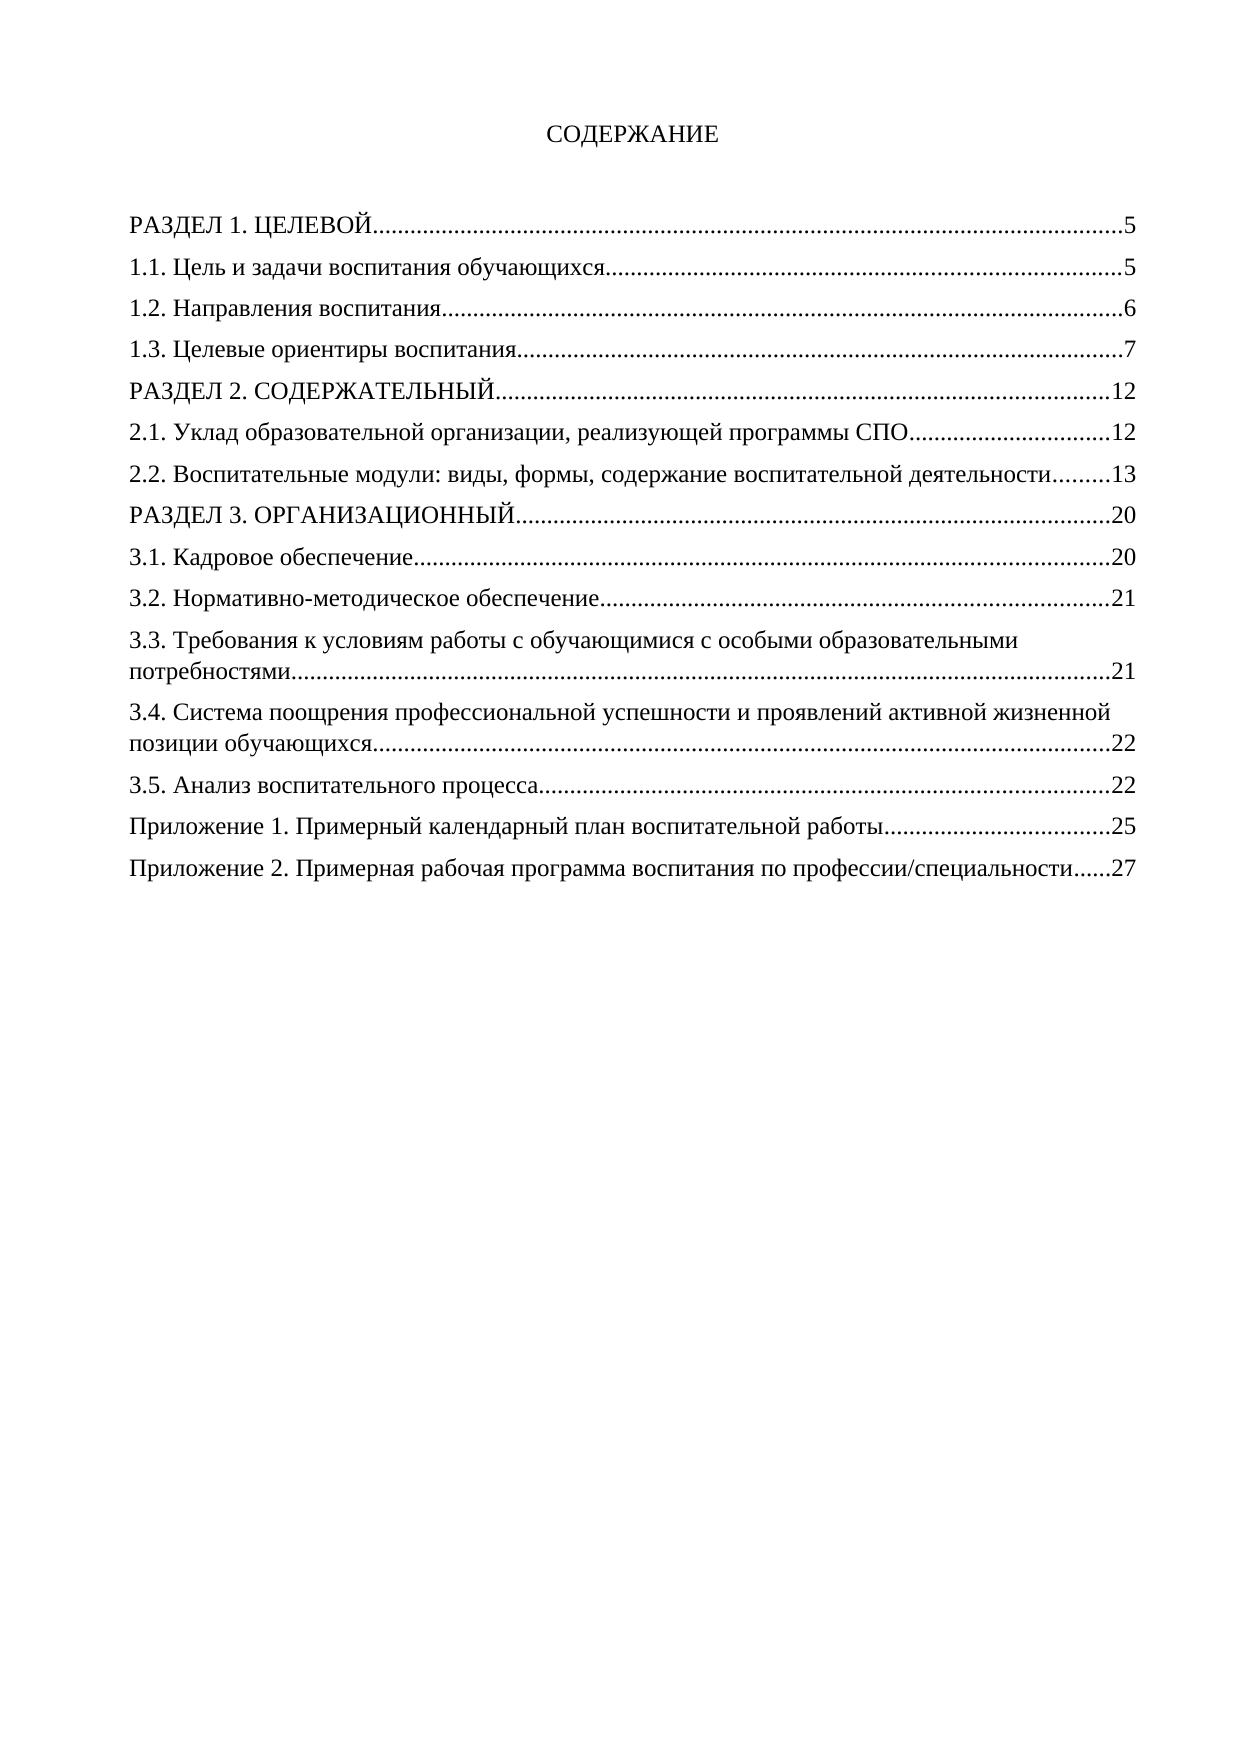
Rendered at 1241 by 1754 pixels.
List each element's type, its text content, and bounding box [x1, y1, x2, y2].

text 3.1. Кадровое обеспечение 20 [129, 542, 1137, 571]
text 1.2. Направления воспитания 6 [129, 293, 1137, 322]
text 1.1. Цель и задачи воспитания обучающихся 5 [129, 252, 1137, 280]
text 2.2. Воспитательные модули: виды, формы, содержание воспитательной деятельности 13 [129, 459, 1137, 488]
text 3.3. Требования к условиям работы с обучающимися с особыми образовательными потребностями 21 [129, 625, 1137, 684]
text 3.2. Нормативно-методическое обеспечение 21 [129, 583, 1137, 612]
text СОДЕРЖАНИЕ [157, 119, 1108, 148]
text Приложение 1. Примерный календарный план воспитательной работы 25 [129, 811, 1137, 840]
text 3.5. Анализ воспитательного процесса 22 [129, 770, 1137, 798]
text РАЗДЕЛ 2. СОДЕРЖАТЕЛЬНЫЙ 12 [129, 376, 1137, 405]
text 1.3. Целевые ориентиры воспитания 7 [129, 334, 1137, 363]
text Приложение 2. Примерная рабочая программа воспитания по профессии/специальности 27 [129, 853, 1137, 881]
text РАЗДЕЛ 1. ЦЕЛЕВОЙ 5 [129, 210, 1137, 239]
text 2.1. Уклад образовательной организации, реализующей программы СПО 12 [129, 417, 1137, 446]
text РАЗДЕЛ 3. ОРГАНИЗАЦИОННЫЙ 20 [129, 500, 1137, 529]
text 3.4. Система поощрения профессиональной успешности и проявлений активной жизненной позиции обучающихся 22 [129, 697, 1137, 757]
